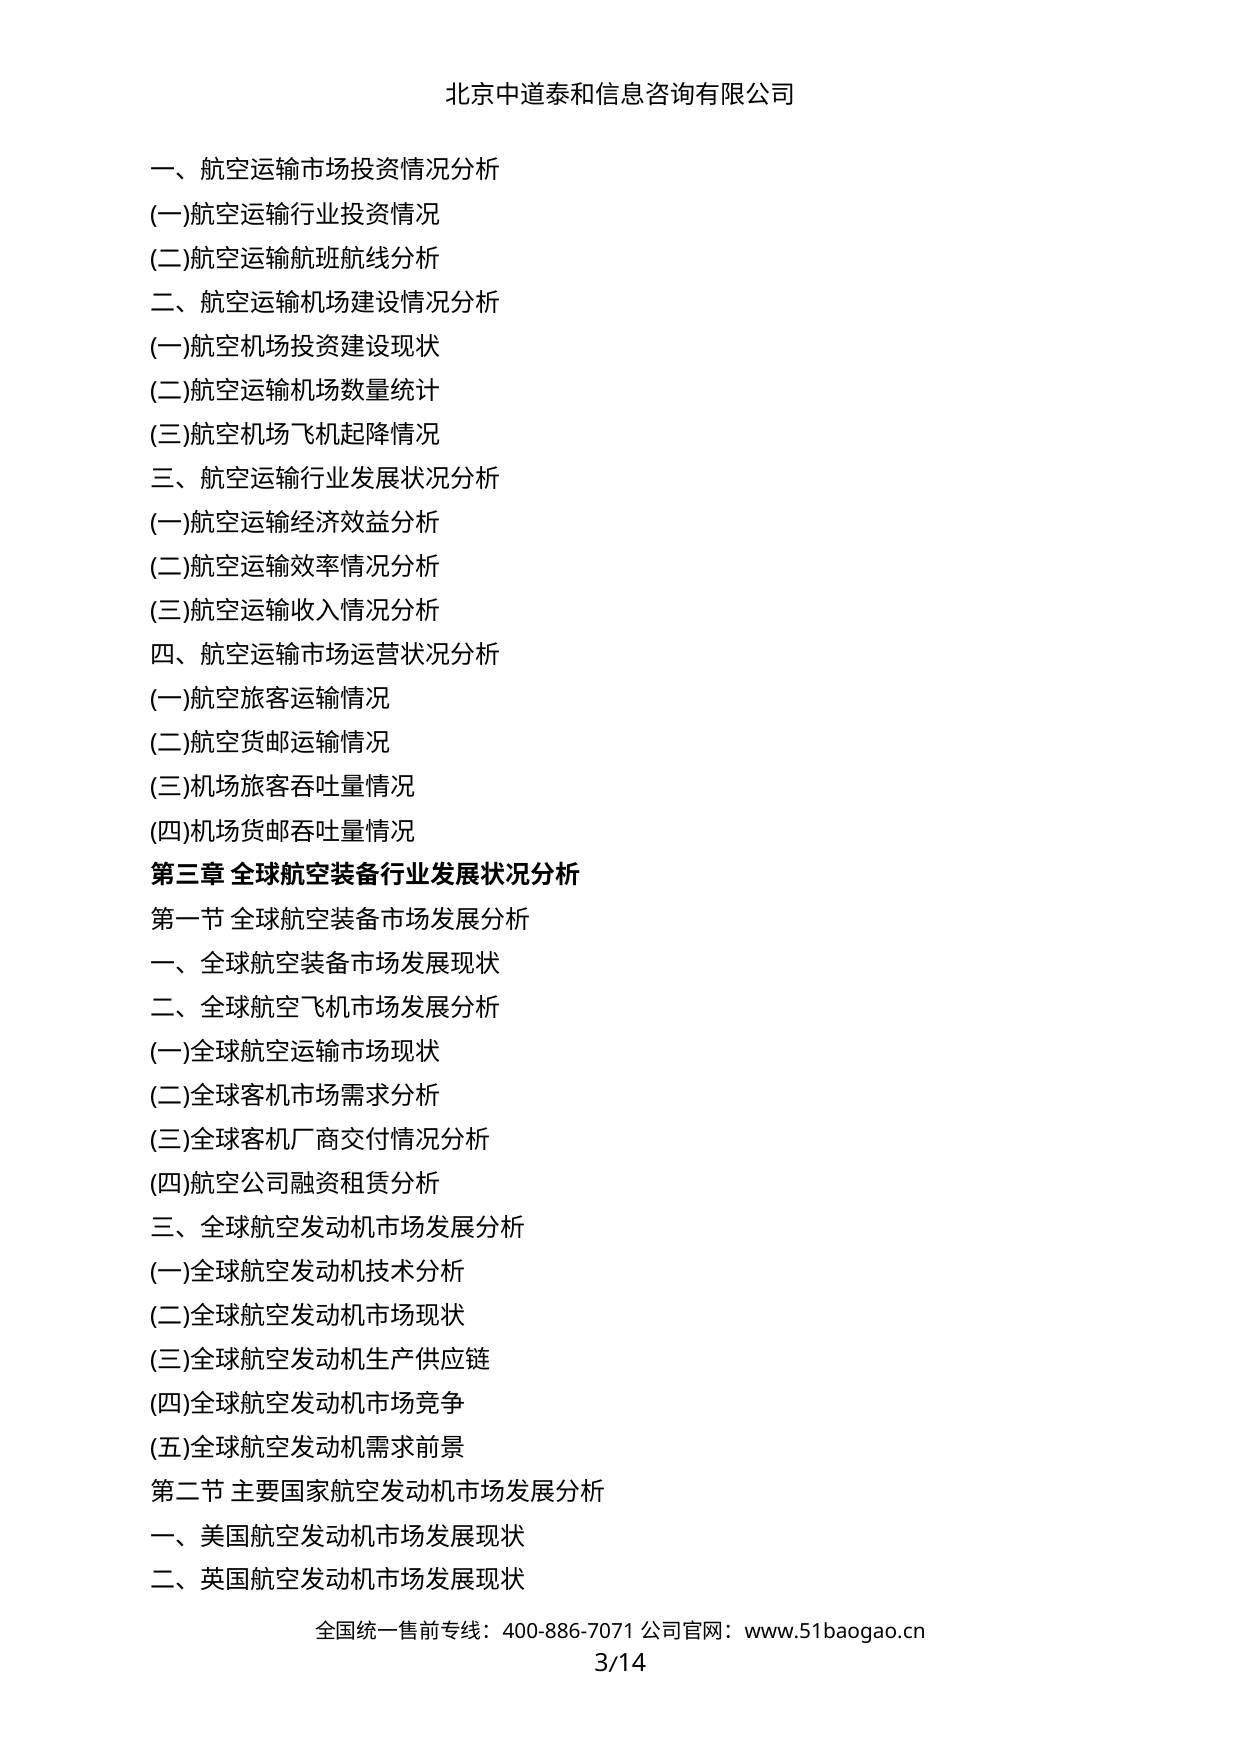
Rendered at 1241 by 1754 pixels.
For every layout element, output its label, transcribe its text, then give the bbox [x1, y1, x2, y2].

text (二)航空货邮运输情况 [150, 723, 1090, 759]
text (一)航空运输经济效益分析 [150, 502, 1090, 539]
text 二、英国航空发动机市场发展现状 [150, 1560, 1090, 1596]
text (三)机场旅客吞吐量情况 [150, 767, 1090, 803]
text (二)航空运输机场数量统计 [150, 370, 1090, 407]
text (三)航空机场飞机起降情况 [150, 414, 1090, 451]
text (一)全球航空发动机技术分析 [150, 1252, 1090, 1288]
text (二)全球航空发动机市场现状 [150, 1296, 1090, 1332]
text (一)航空运输行业投资情况 [150, 194, 1090, 230]
text (一)航空机场投资建设现状 [150, 326, 1090, 362]
text 第一节 全球航空装备市场发展分析 [150, 899, 1090, 935]
text (三)全球客机厂商交付情况分析 [150, 1119, 1090, 1156]
text 二、全球航空飞机市场发展分析 [150, 987, 1090, 1023]
text 四、航空运输市场运营状况分析 [150, 635, 1090, 671]
text 一、航空运输市场投资情况分析 [150, 150, 1090, 186]
text (二)航空运输效率情况分析 [150, 547, 1090, 583]
text (四)航空公司融资租赁分析 [150, 1163, 1090, 1200]
text (四)全球航空发动机市场竞争 [150, 1384, 1090, 1420]
text 一、全球航空装备市场发展现状 [150, 943, 1090, 979]
text 三、航空运输行业发展状况分析 [150, 458, 1090, 495]
text (五)全球航空发动机需求前景 [150, 1428, 1090, 1464]
text 二、航空运输机场建设情况分析 [150, 282, 1090, 318]
text (三)航空运输收入情况分析 [150, 591, 1090, 627]
text (一)全球航空运输市场现状 [150, 1031, 1090, 1067]
text (三)全球航空发动机生产供应链 [150, 1340, 1090, 1376]
text 三、全球航空发动机市场发展分析 [150, 1207, 1090, 1244]
text (四)机场货邮吞吐量情况 [150, 811, 1090, 847]
text (一)航空旅客运输情况 [150, 679, 1090, 715]
text 一、美国航空发动机市场发展现状 [150, 1516, 1090, 1552]
text (二)航空运输航班航线分析 [150, 238, 1090, 274]
text (二)全球客机市场需求分析 [150, 1075, 1090, 1112]
text 第三章 全球航空装备行业发展状况分析 [150, 855, 1090, 891]
text 第二节 主要国家航空发动机市场发展分析 [150, 1472, 1090, 1508]
